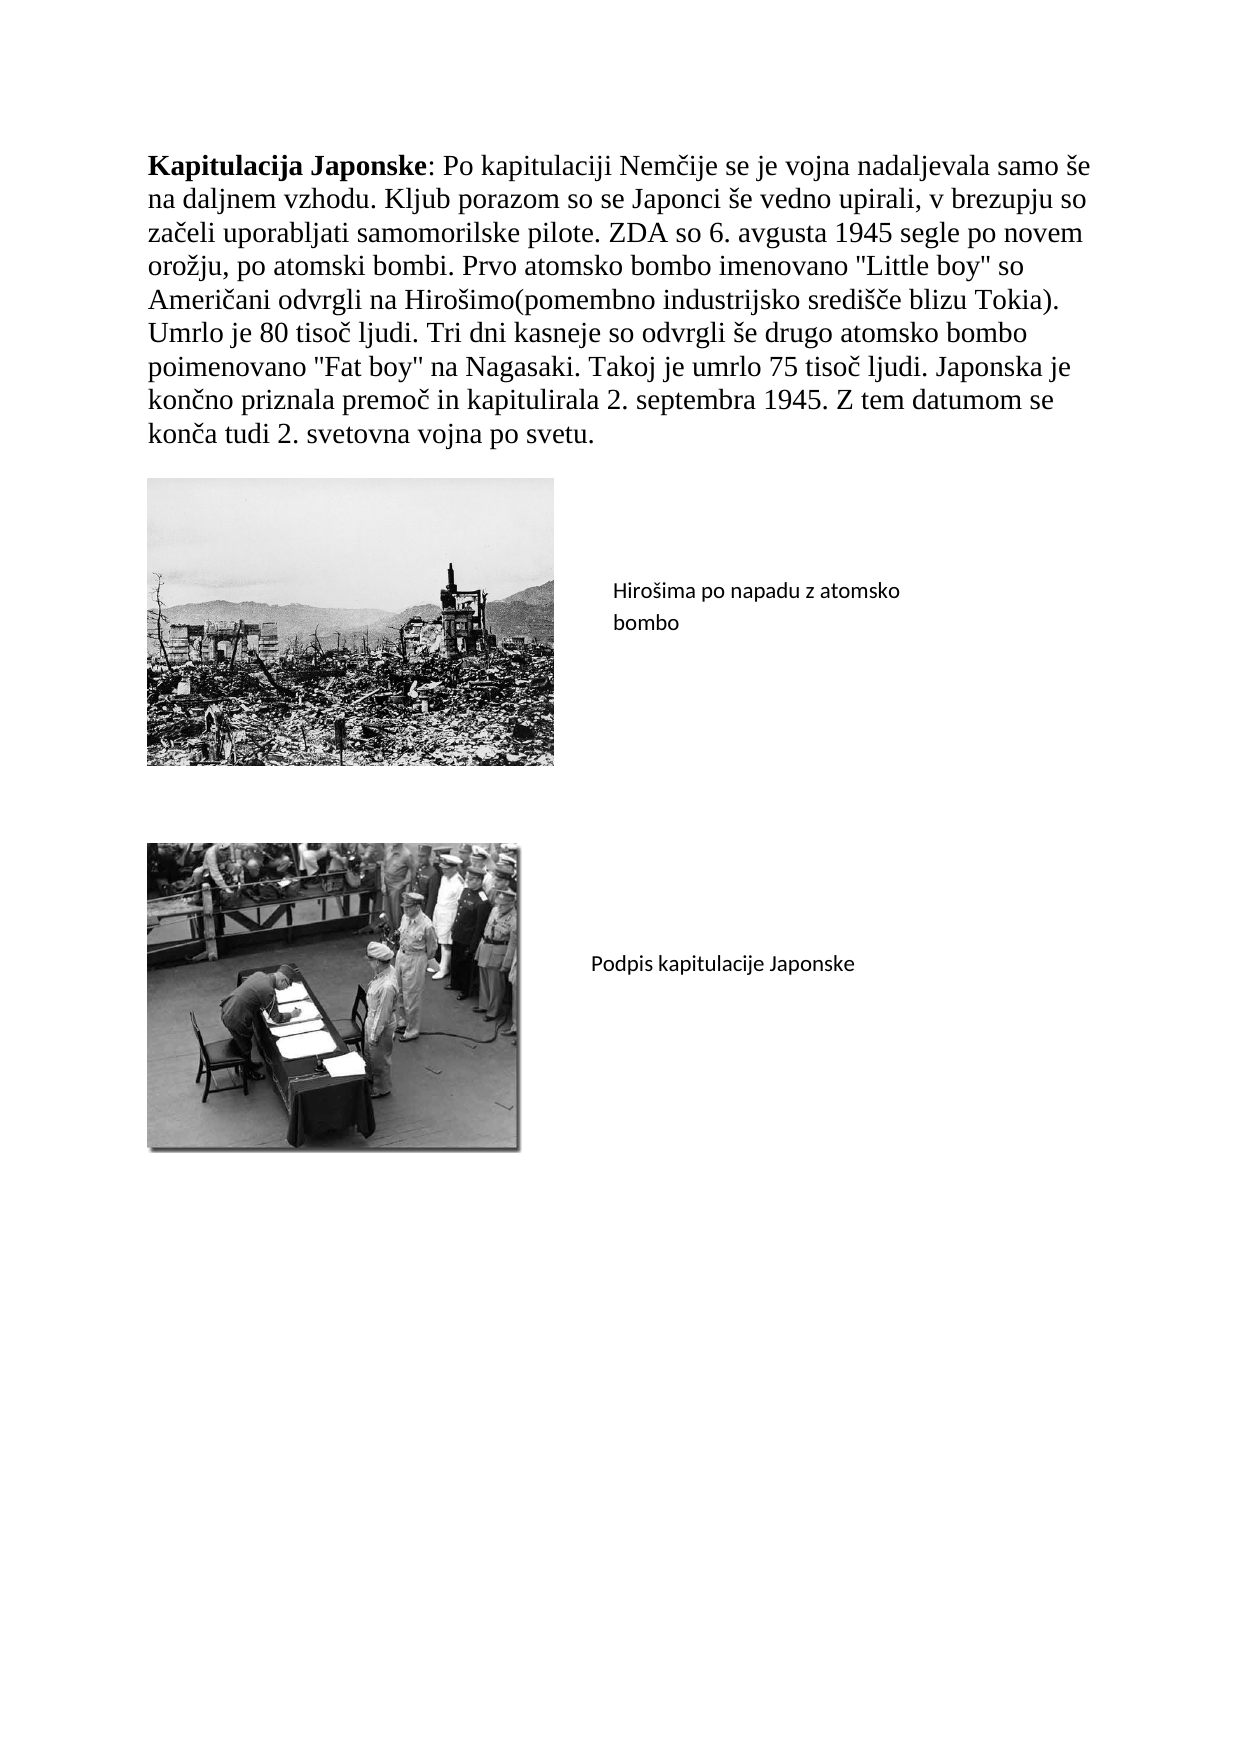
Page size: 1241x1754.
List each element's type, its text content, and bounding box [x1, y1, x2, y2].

picture [147, 843, 522, 1153]
text Kapitulacija Japonske: Po kapitulaciji Nemčije se je vojna nadaljevala samo še na daljnem vzhodu. Kljub porazom so se Japonci še vedno upirali, v brezupju so začeli uporabljati samomorilske pilote. ZDA so 6. avgusta 1945 segle po novem orožju, po atomski bombi. Prvo atomsko bombo imenovano ''Little boy'' so Američani odvrgli na Hirošimo(pomembno industrijsko središče blizu Tokia). Umrlo je 80 tisoč ljudi. Tri dni kasneje so odvrgli še drugo atomsko bombo poimenovano ''Fat boy'' na Nagasaki. Takoj je umrlo 75 tisoč ljudi. Japonska je končno priznala premoč in kapitulirala 2. septembra 1945. Z tem datumom se konča tudi 2. svetovna vojna po svetu. [148, 148, 1093, 449]
picture [147, 478, 554, 766]
